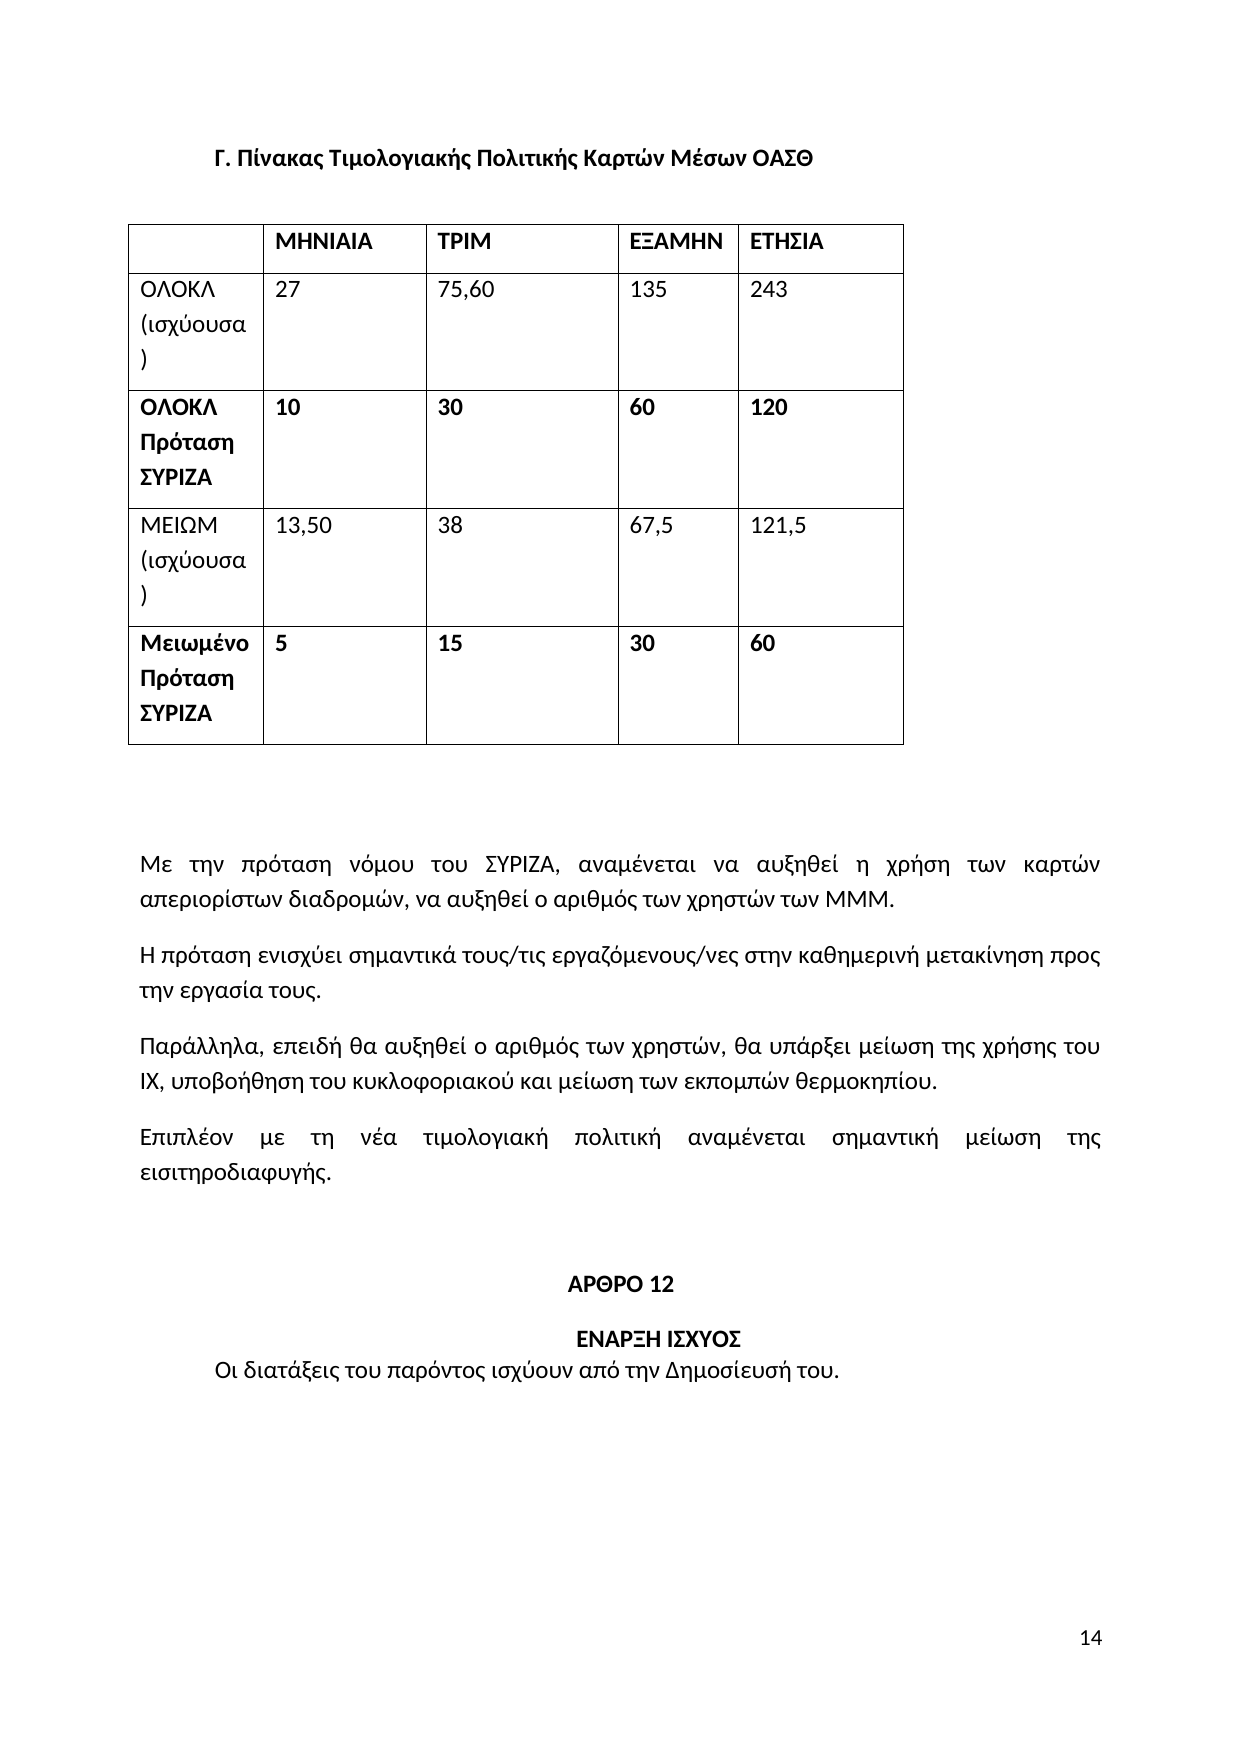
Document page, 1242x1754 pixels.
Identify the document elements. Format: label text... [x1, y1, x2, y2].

table_cell Μειωμένο Πρόταση ΣΥΡΙΖΑ [129, 627, 263, 744]
text ΕΝΑΡΞΗ ΙΣΧΥΟΣ [214, 1323, 1102, 1354]
text Επιπλέον με τη νέα τιμολογιακή πολιτική αναμένεται σημαντική μείωση της εισιτηροδιαφυγής. [139, 1121, 1102, 1187]
table_cell ΟΛΟΚΛ (ισχύουσα) [129, 274, 263, 390]
table_cell ΟΛΟΚΛ Πρόταση ΣΥΡΙΖΑ [129, 391, 263, 508]
table_cell 30 [427, 391, 618, 508]
text Παράλληλα, επειδή θα αυξηθεί ο αριθμός των χρηστών, θα υπάρξει μείωση της χρήσης του ΙΧ, υποβοήθηση του κυκλοφοριακού και μείωση των εκπομπών θερμοκηπίου. [139, 1030, 1102, 1096]
table_cell 10 [264, 391, 426, 508]
table_cell 121,5 [739, 509, 903, 626]
table_cell 120 [739, 391, 903, 508]
text Οι διατάξεις του παρόντος ισχύουν από την Δημοσίευσή του. [214, 1354, 1102, 1384]
table_cell 67,5 [619, 509, 738, 626]
text Με την πρόταση νόμου του ΣΥΡΙΖΑ, αναμένεται να αυξηθεί η χρήση των καρτών απεριορίστων διαδρομών, να αυξηθεί ο αριθμός των χρηστών των ΜΜΜ. [139, 848, 1102, 914]
table_header ΕΤΗΣΙΑ [739, 225, 903, 272]
table_cell ΜΕΙΩΜ (ισχύουσα) [129, 509, 263, 626]
table_cell 75,60 [427, 274, 618, 390]
table_header ΕΞΑΜΗΝ [619, 225, 738, 272]
table_cell 13,50 [264, 509, 426, 626]
table_header [129, 225, 263, 272]
table_cell 135 [619, 274, 738, 390]
table_cell 5 [264, 627, 426, 744]
table_cell 38 [427, 509, 618, 626]
table_cell 60 [619, 391, 738, 508]
text ΑΡΘΡΟ 12 [139, 1268, 1102, 1298]
table_cell 27 [264, 274, 426, 390]
table_cell 15 [427, 627, 618, 744]
table_cell 60 [739, 627, 903, 744]
table_header ΜΗΝΙΑΙΑ [264, 225, 426, 272]
table_cell 30 [619, 627, 738, 744]
table_cell 243 [739, 274, 903, 390]
text Γ. Πίνακας Τιμολογιακής Πολιτικής Καρτών Μέσων ΟΑΣΘ [214, 142, 1102, 172]
table_header ΤΡΙΜ [427, 225, 618, 272]
text Η πρόταση ενισχύει σημαντικά τους/τις εργαζόμενους/νες στην καθημερινή μετακίνηση προς την εργασία τους. [139, 939, 1102, 1005]
